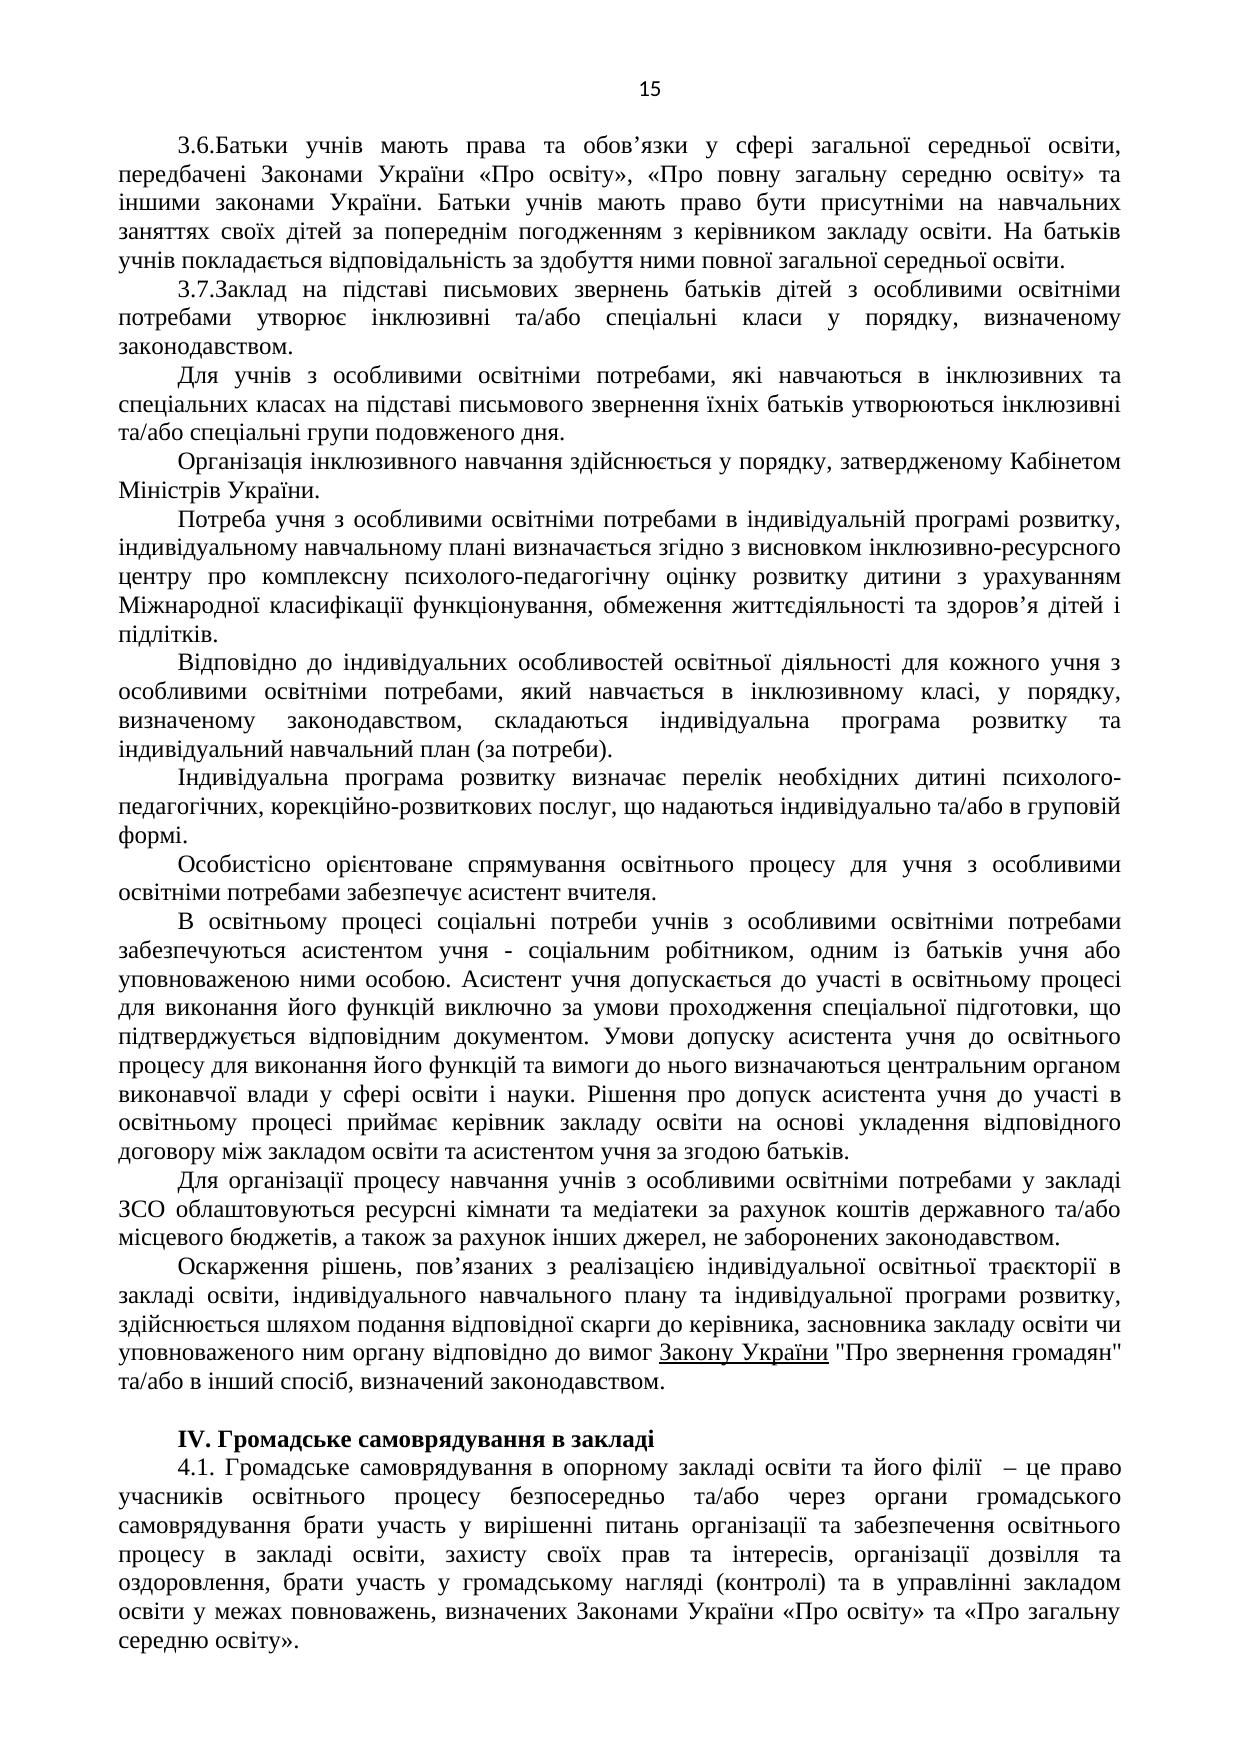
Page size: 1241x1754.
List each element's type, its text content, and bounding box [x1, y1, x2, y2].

text 3.7.Заклад на підставі письмових звернень батьків дітей з особливими освітніми потребами утворює інклюзивні та/або спеціальні класи у порядку, визначеному законодавством. [118, 274, 1122, 360]
text Індивідуальна програма розвитку визначає перелік необхідних дитині психолого-педагогічних, корекційно-розвиткових послуг, що надаються індивідуально та/або в груповій формі. [118, 762, 1122, 849]
text 4.1. Громадське самоврядування в опорному закладі освіти та його філії – це право учасників освітнього процесу безпосередньо та/або через органи громадського самоврядування брати участь у вирішенні питань організації та забезпечення освітнього процесу в закладі освіти, захисту своїх прав та інтересів, організації дозвілля та оздоровлення, брати участь у громадському нагляді (контролі) та в управлінні закладом освіти у межах повноважень, визначених Законами України «Про освіту» та «Про загальну середню освіту». [118, 1452, 1122, 1654]
text Потреба учня з особливими освітніми потребами в індивідуальній програмі розвитку, індивідуальному навчальному плані визначається згідно з висновком інклюзивно-ресурсного центру про комплексну психолого-педагогічну оцінку розвитку дитини з урахуванням Міжнародної класифікації функціонування, обмеження життєдіяльності та здоров’я дітей і підлітків. [118, 504, 1122, 647]
text Відповідно до індивідуальних особливостей освітньої діяльності для кожного учня з особливими освітніми потребами, який навчається в інклюзивному класі, у порядку, визначеному законодавством, складаються індивідуальна програма розвитку та індивідуальний навчальний план (за потреби). [118, 647, 1122, 762]
text В освітньому процесі соціальні потреби учнів з особливими освітніми потребами забезпечуються асистентом учня - соціальним робітником, одним із батьків учня або уповноваженою ними особою. Асистент учня допускається до участі в освітньому процесі для виконання його функцій виключно за умови проходження спеціальної підготовки, що підтверджується відповідним документом. Умови допуску асистента учня до освітнього процесу для виконання його функцій та вимоги до нього визначаються центральним органом виконавчої влади у сфері освіти і науки. Рішення про допуск асистента учня до участі в освітньому процесі приймає керівник закладу освіти на основі укладення відповідного договору між закладом освіти та асистентом учня за згодою батьків. [118, 906, 1122, 1165]
text Для організації процесу навчання учнів з особливими освітніми потребами у закладі ЗСО облаштовуються ресурсні кімнати та медіатеки за рахунок коштів державного та/або місцевого бюджетів, а також за рахунок інших джерел, не заборонених законодавством. [118, 1165, 1122, 1251]
text Оскарження рішень, пов’язаних з реалізацією індивідуальної освітньої траєкторії в закладі освіти, індивідуального навчального плану та індивідуальної програми розвитку, здійснюється шляхом подання відповідної скарги до керівника, засновника закладу освіти чи уповноваженого ним органу відповідно до вимог Закону України "Про звернення громадян" та/або в інший спосіб, визначений законодавством. [118, 1251, 1122, 1395]
text Особистісно орієнтоване спрямування освітнього процесу для учня з особливими освітніми потребами забезпечує асистент вчителя. [118, 849, 1122, 906]
text Організація інклюзивного навчання здійснюється у порядку, затвердженому Кабінетом Міністрів України. [118, 446, 1122, 504]
text IV. Громадське самоврядування в закладі [118, 1424, 1122, 1452]
text 3.6.Батьки учнів мають права та обов’язки у сфері загальної середньої освіти, передбачені Законами України «Про освіту», «Про повну загальну середню освіту» та іншими законами України. Батьки учнів мають право бути присутніми на навчальних заняттях своїх дітей за попереднім погодженням з керівником закладу освіти. На батьків учнів покладається відповідальність за здобуття ними повної загальної середньої освіти. [118, 130, 1122, 274]
text Для учнів з особливими освітніми потребами, які навчаються в інклюзивних та спеціальних класах на підставі письмового звернення їхніх батьків утворюються інклюзивні та/або спеціальні групи подовженого дня. [118, 360, 1122, 446]
